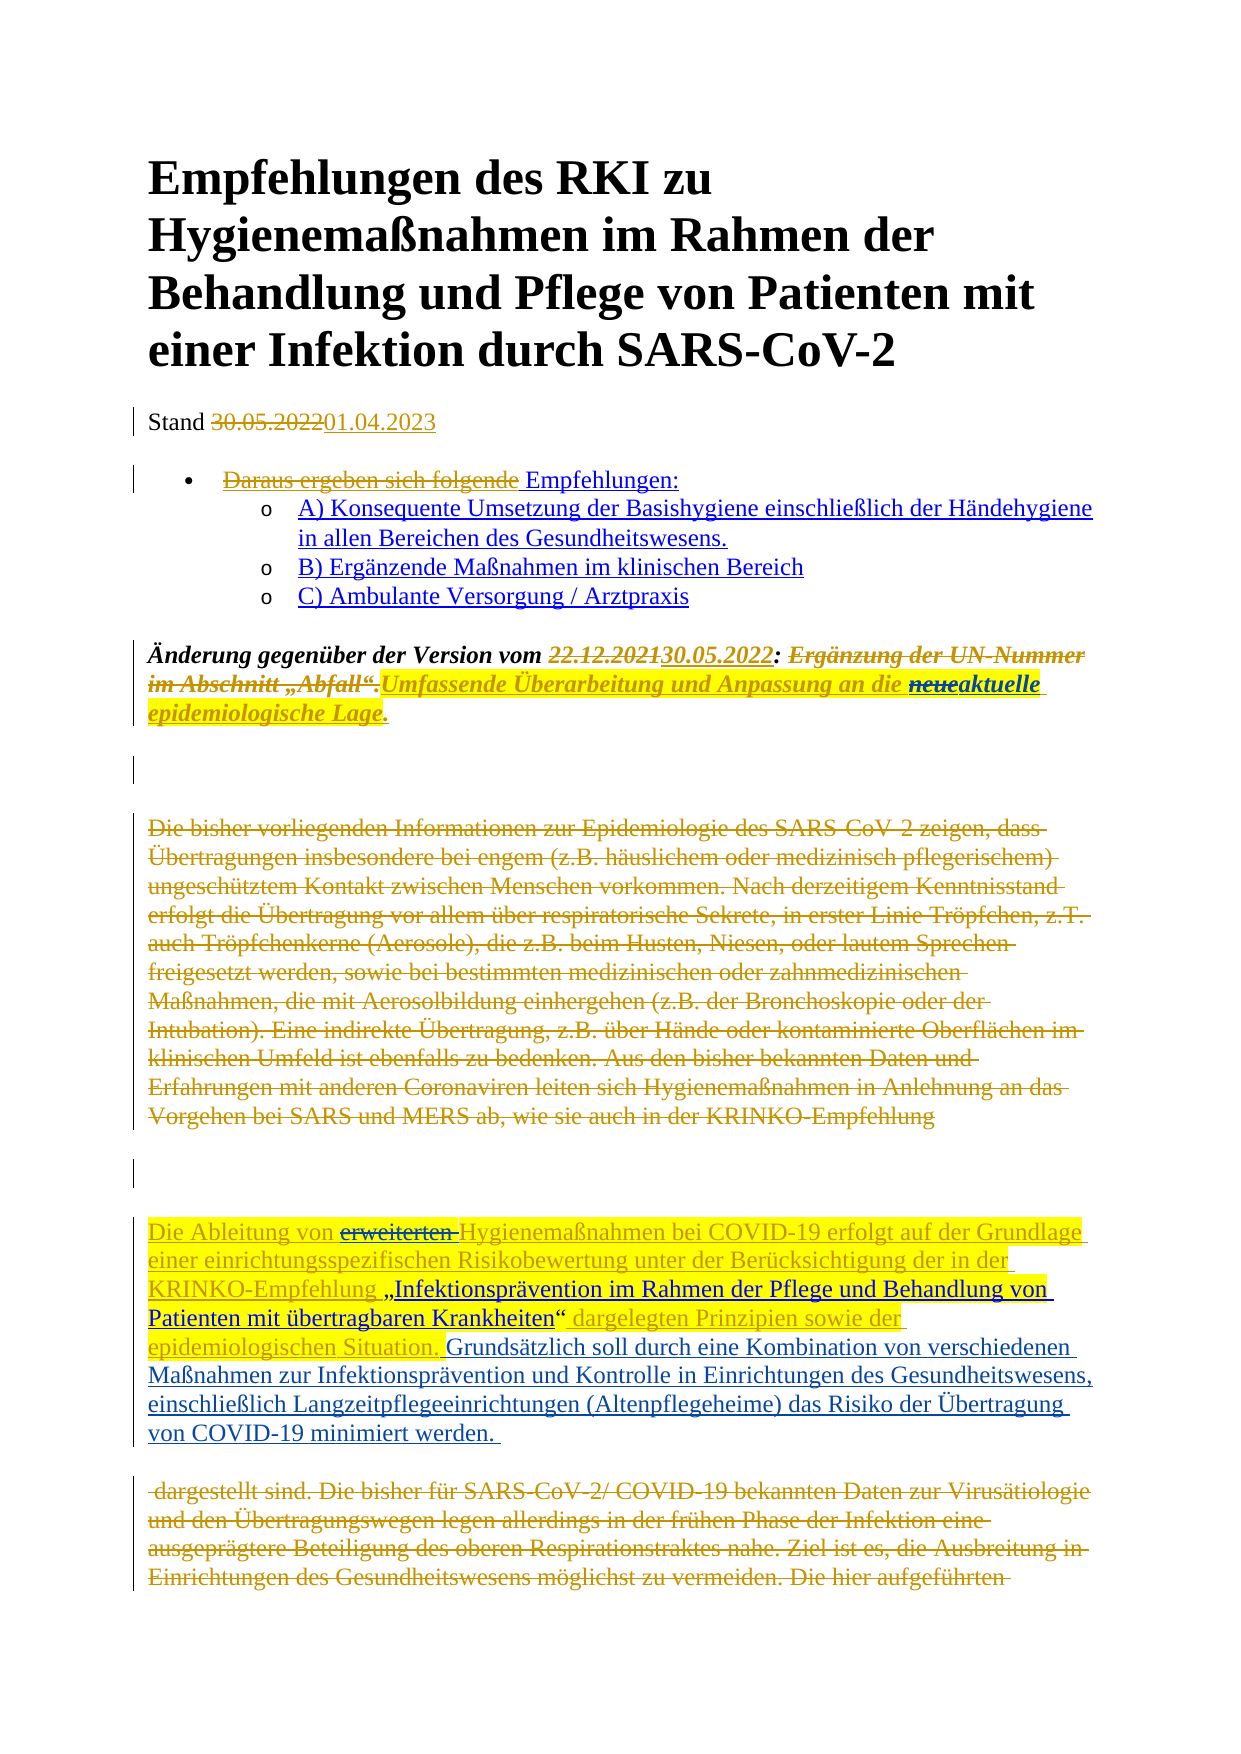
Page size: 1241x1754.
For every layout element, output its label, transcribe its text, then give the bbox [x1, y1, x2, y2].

text Stand [148, 407, 1093, 436]
text Empfehlungen des RKI zu Hygienemaßnahmen im Rahmen der Behandlung und Pflege von Patienten mit einer Infektion durch SARS-CoV-2 [148, 148, 1093, 378]
list Empfehlungen: [185, 465, 1093, 493]
list B) Ergänzende Maßnahmen im klinischen Bereich [260, 552, 1093, 581]
text „Infektionsprävention im Rahmen der Pflege und Behandlung von Patienten mit übertragbaren Krankheiten“ [148, 1387, 1093, 1447]
text „Infektionsprävention im Rahmen der Pflege und Behandlung von Patienten mit übertragbaren Krankheiten“ [148, 1217, 1093, 1386]
text Änderung gegenüber der Version vom : [148, 640, 1093, 726]
list A) Konsequente Umsetzung der Basishygiene einschließlich der Händehygiene in allen Bereichen des Gesundheitswesens. [260, 493, 1093, 552]
list C) Ambulante Versorgung / Arztpraxis [260, 581, 1093, 611]
